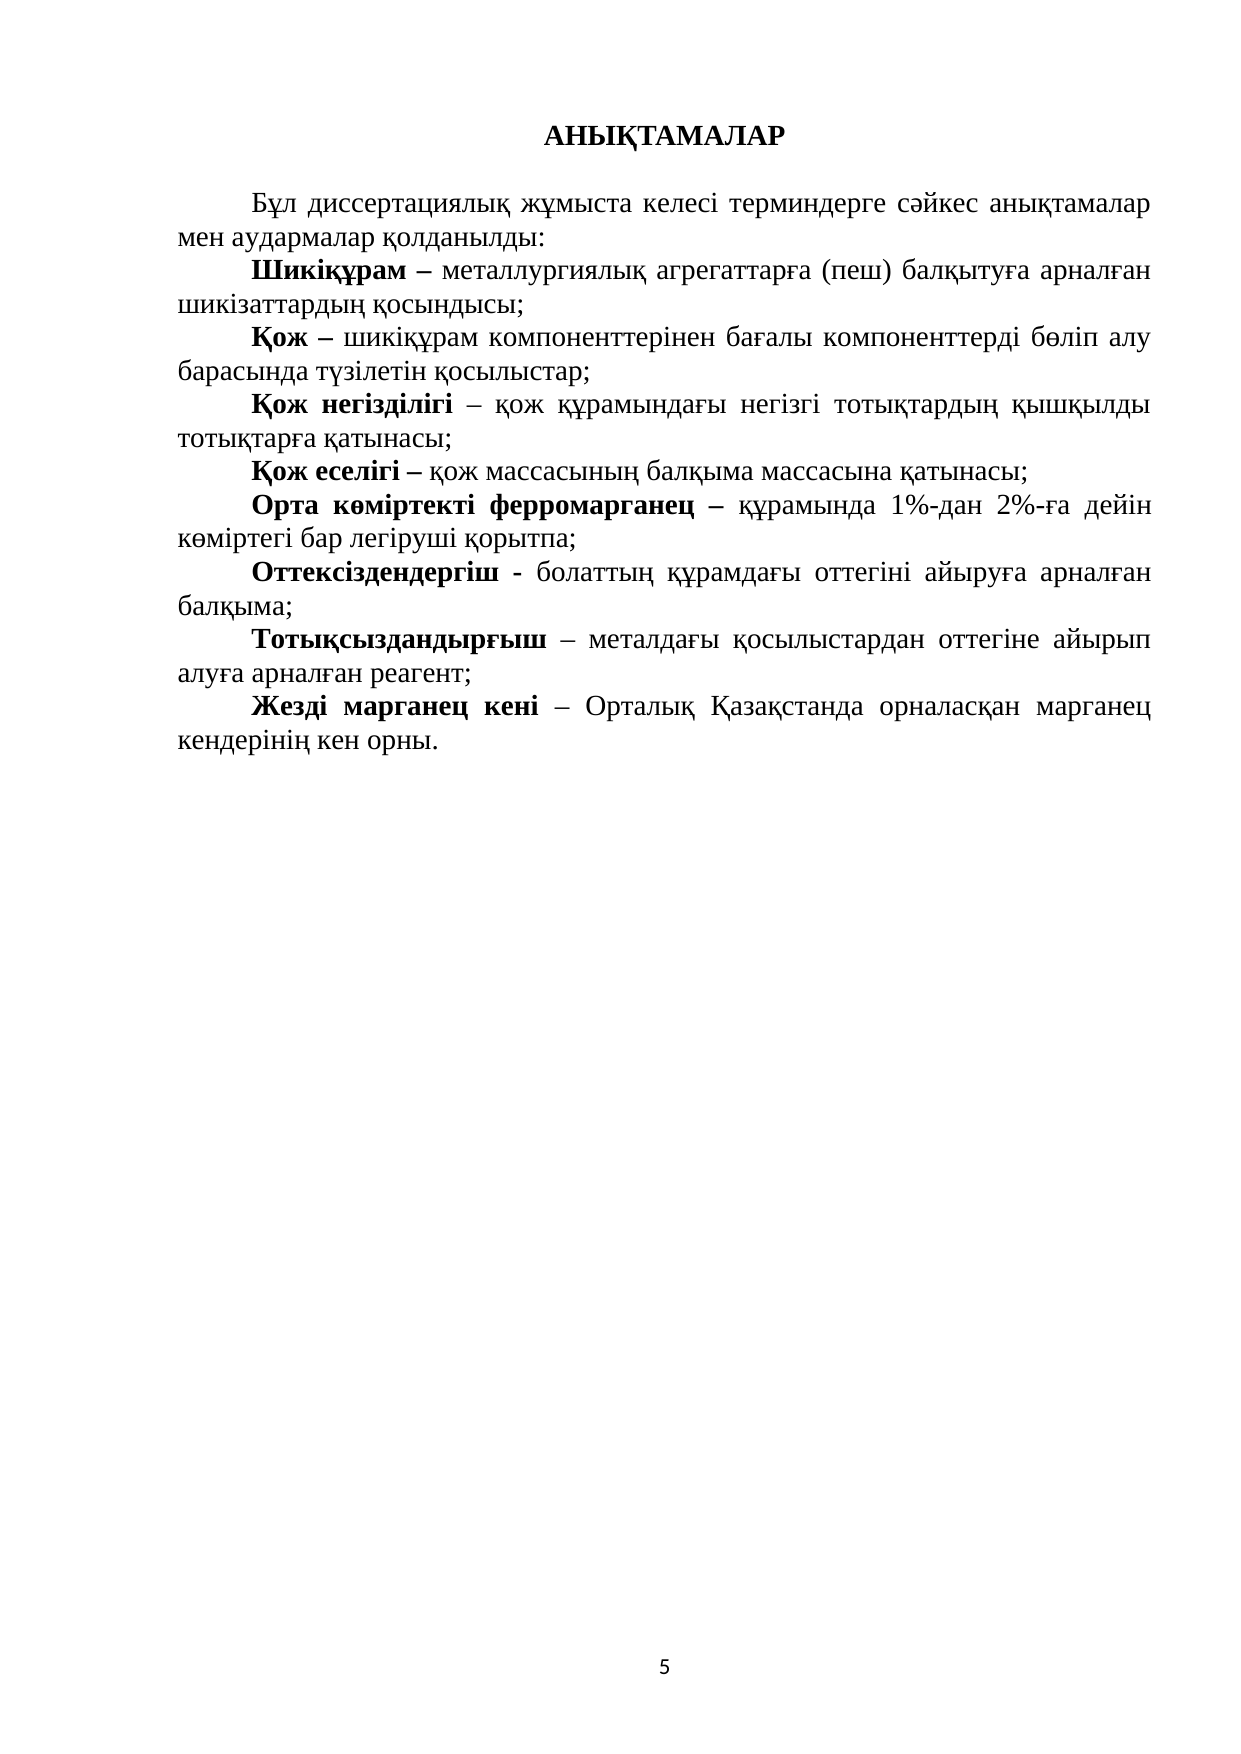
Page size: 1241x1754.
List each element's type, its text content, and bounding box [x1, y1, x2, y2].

subtitle АНЫҚТАМАЛАР [177, 118, 1152, 152]
text Қож еселігі – қож массасының балқыма массасына қатынасы; [177, 453, 1152, 487]
text Қож негізділігі – қож құрамындағы негізгі тотықтардың қышқылды тотықтарға қатынасы; [177, 386, 1152, 453]
text Шикіқұрам – металлургиялық агрегаттарға (пеш) балқытуға арналған шикізаттардың қосындысы; [177, 252, 1152, 319]
text Тотықсыздандырғыш – металдағы қосылыстардан оттегіне айырып алуға арналған реагент; [177, 621, 1152, 688]
text Қож – шикіқұрам компоненттерінен бағалы компоненттерді бөліп алу барасында түзілетін қосылыстар; [177, 319, 1152, 386]
text Орта көміртекті ферромарганец – құрамында 1%-дан 2%-ға дейін көміртегі бар легіруші қорытпа; [177, 487, 1152, 554]
text Жезді марганец кені – Орталық Қазақстанда орналасқан марганец кендерінің кен орны. [177, 688, 1152, 755]
text Оттексіздендергіш - болаттың құрамдағы оттегіні айыруға арналған балқыма; [177, 554, 1152, 621]
text Бұл диссертациялық жұмыста келесі терминдерге сәйкес анықтамалар мен аудармалар қолданылды: [177, 185, 1152, 252]
